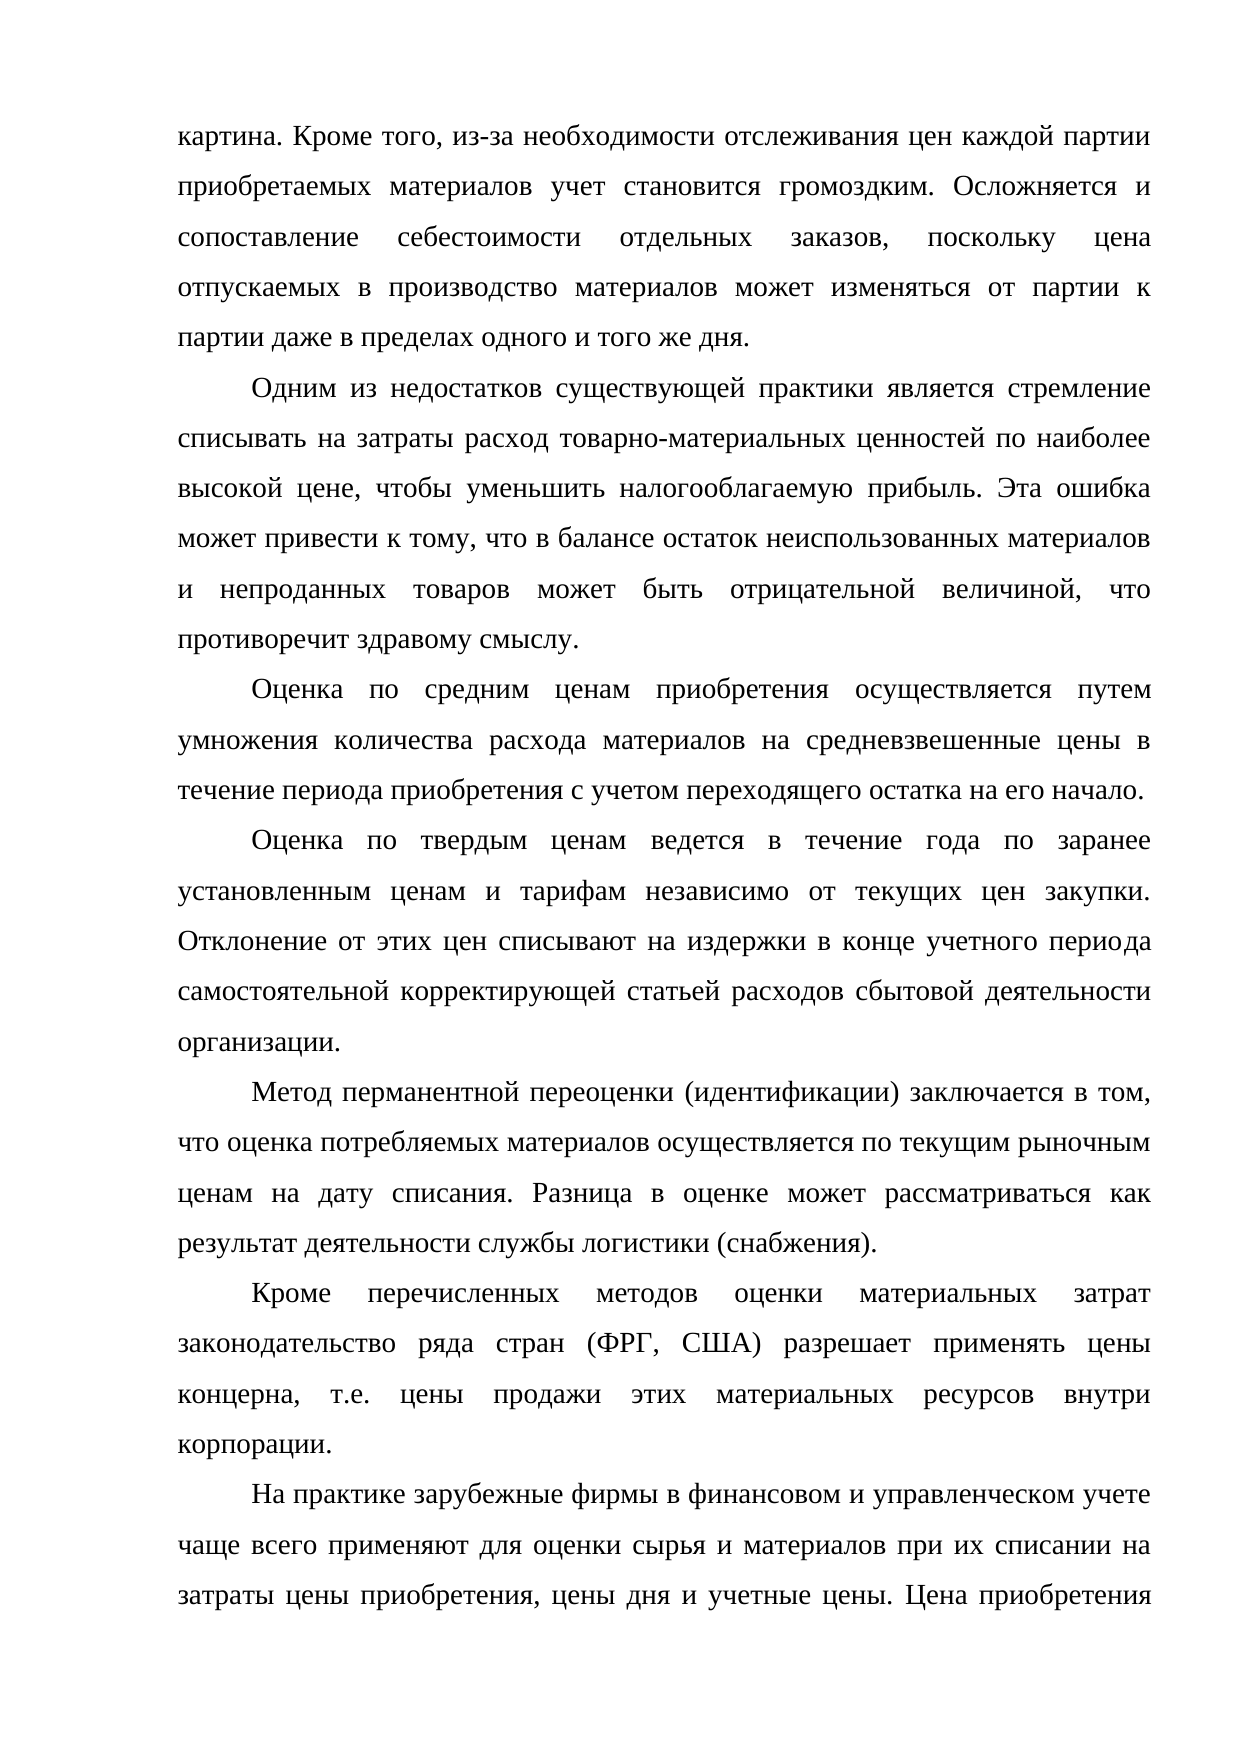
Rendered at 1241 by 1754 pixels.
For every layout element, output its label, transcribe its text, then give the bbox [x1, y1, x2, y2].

text Кроме перечисленных методов оценки материальных затрат законодательство ряда стран (ФРГ, США) разрешает применять цены концерна, т.е. цены продажи этих материальных ресурсов внутри корпорации. [177, 1275, 1152, 1460]
text Оценка по твердым ценам ведется в течение года по заранее установленным ценам и тарифам независимо от текущих цен закупки. Отклонение от этих цен списывают на издержки в конце учетного периода самостоятельной корректирующей статьей расходов сбытовой деятельности организации. [177, 822, 1152, 1057]
text Метод перманентной переоценки (идентификации) заключается в том, что оценка потребляемых материалов осуществляется по текущим рыночным ценам на дату списания. Разница в оценке может рассматриваться как результат деятельности службы логистики (снабжения). [177, 1074, 1152, 1258]
text Одним из недостатков существующей практики является стремление списывать на затраты расход товарно-материальных ценностей по наиболее высокой цене, чтобы уменьшить налогооблагаемую прибыль. Эта ошибка может привести к тому, что в балансе остаток неиспользованных материалов и непроданных товаров может быть отрицательной величиной, что противоречит здравому смыслу. [177, 370, 1152, 655]
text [177, 1477, 1152, 1611]
text Оценка по средним ценам приобретения осуществляется путем умножения количества расхода материалов на средневзвешенные цены в течение периода приобретения с учетом переходящего остатка на его начало. [177, 672, 1152, 806]
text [177, 118, 1152, 353]
